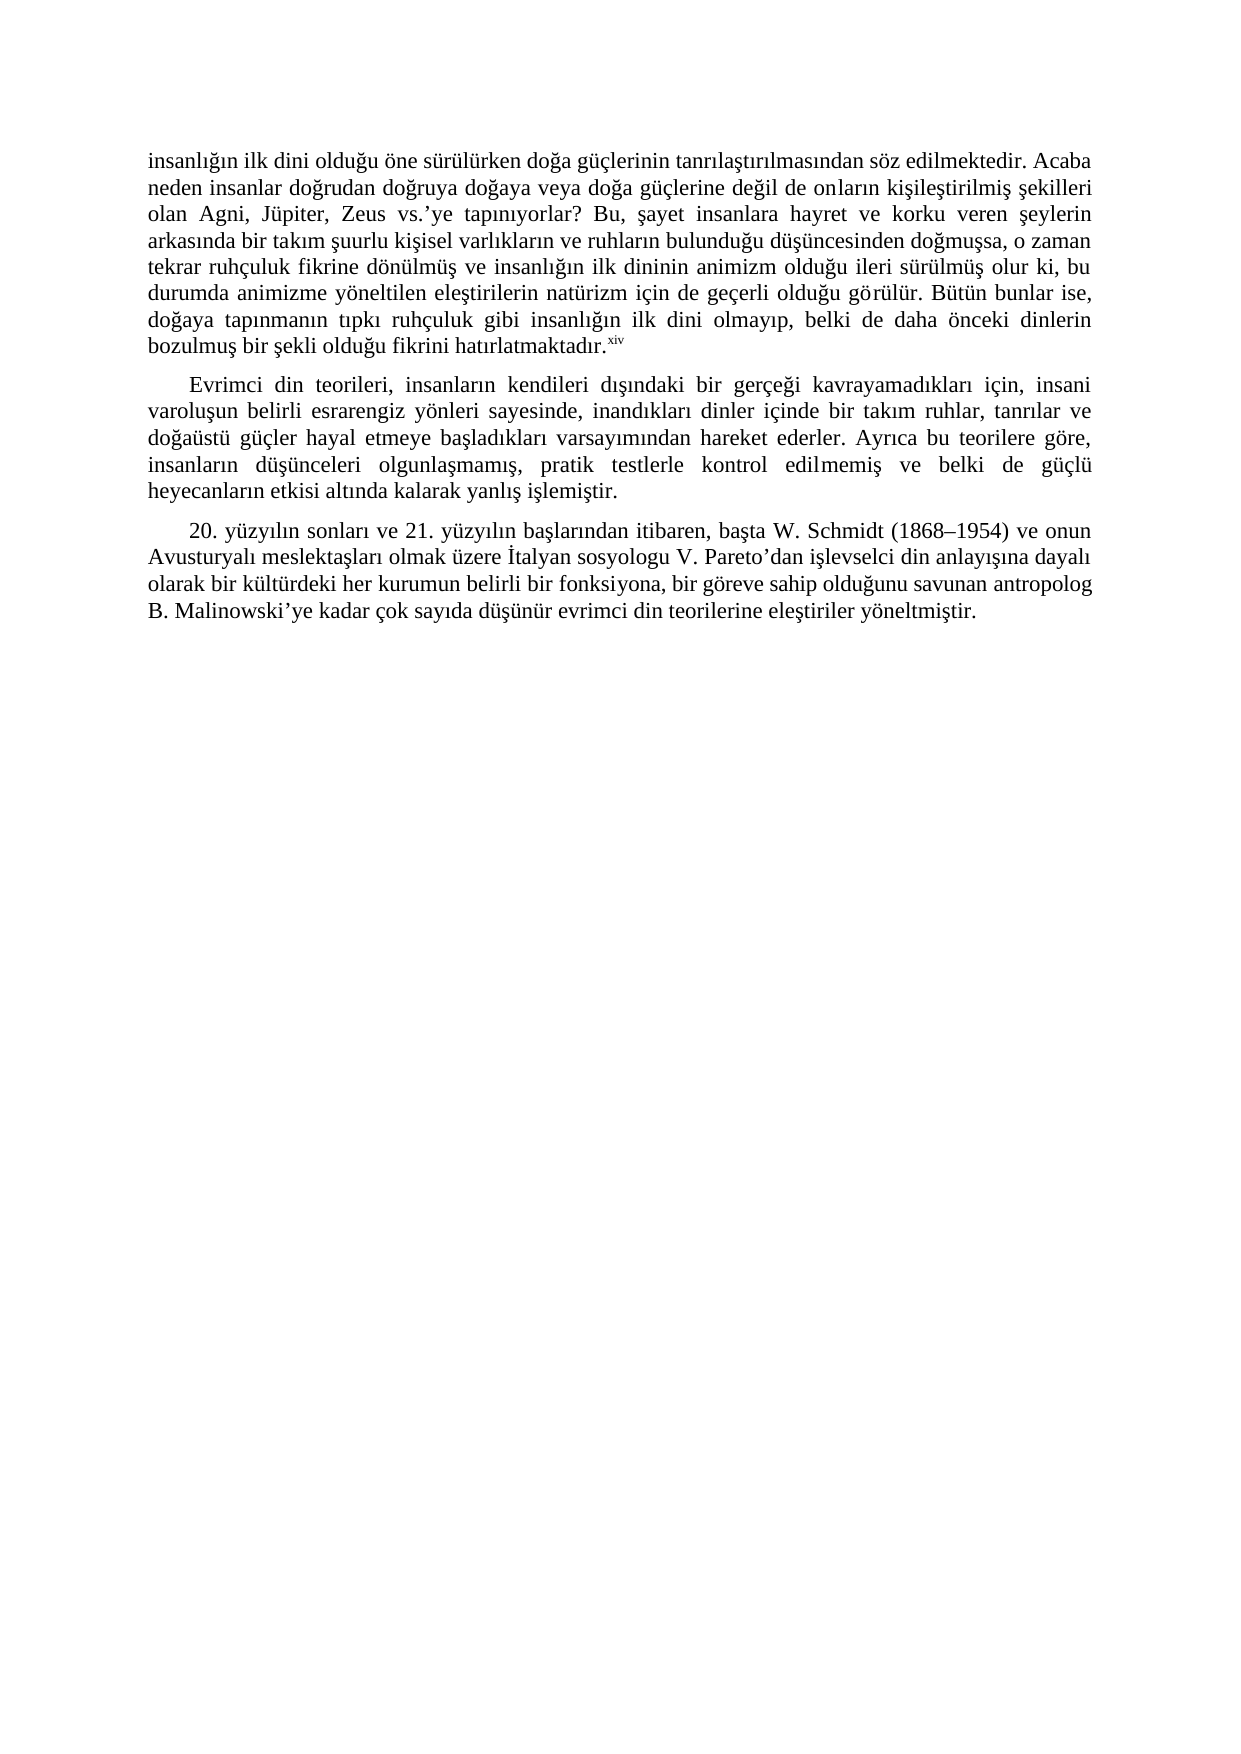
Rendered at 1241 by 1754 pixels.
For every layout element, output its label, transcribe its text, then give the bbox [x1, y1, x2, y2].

text Evrimci din teorileri, insanların kendileri dışındaki bir gerçeği kavrayamadıkları için, insani varoluşun belirli esrarengiz yönleri sayesinde, inandıkları dinler içinde bir takım ruhlar, tanrılar ve doğaüstü güçler hayal etmeye başladıkları varsayımından hareket ederler. Ayrıca bu teorilere göre, insanların düşünceleri olgunlaşmamış, pratik testlerle kontrol edilmemiş ve belki de güçlü heyecanların etkisi altında kalarak yanlış işlemiştir. [148, 371, 1093, 504]
text 20. yüzyılın sonları ve 21. yüzyılın başlarından itibaren, başta W. Schmidt (1868–1954) ve onun Avusturyalı meslektaşları olmak üzere İtalyan sosyologu V. Pareto’dan işlevselci din anlayışına dayalı olarak bir kültürdeki her kurumun belirli bir fonksiyona, bir göreve sahip olduğunu savunan antropolog B. Malinowski’ye kadar çok sayıda düşünür evrimci din teorilerine eleştiriler yöneltmiştir. [148, 517, 1093, 623]
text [148, 148, 1093, 358]
